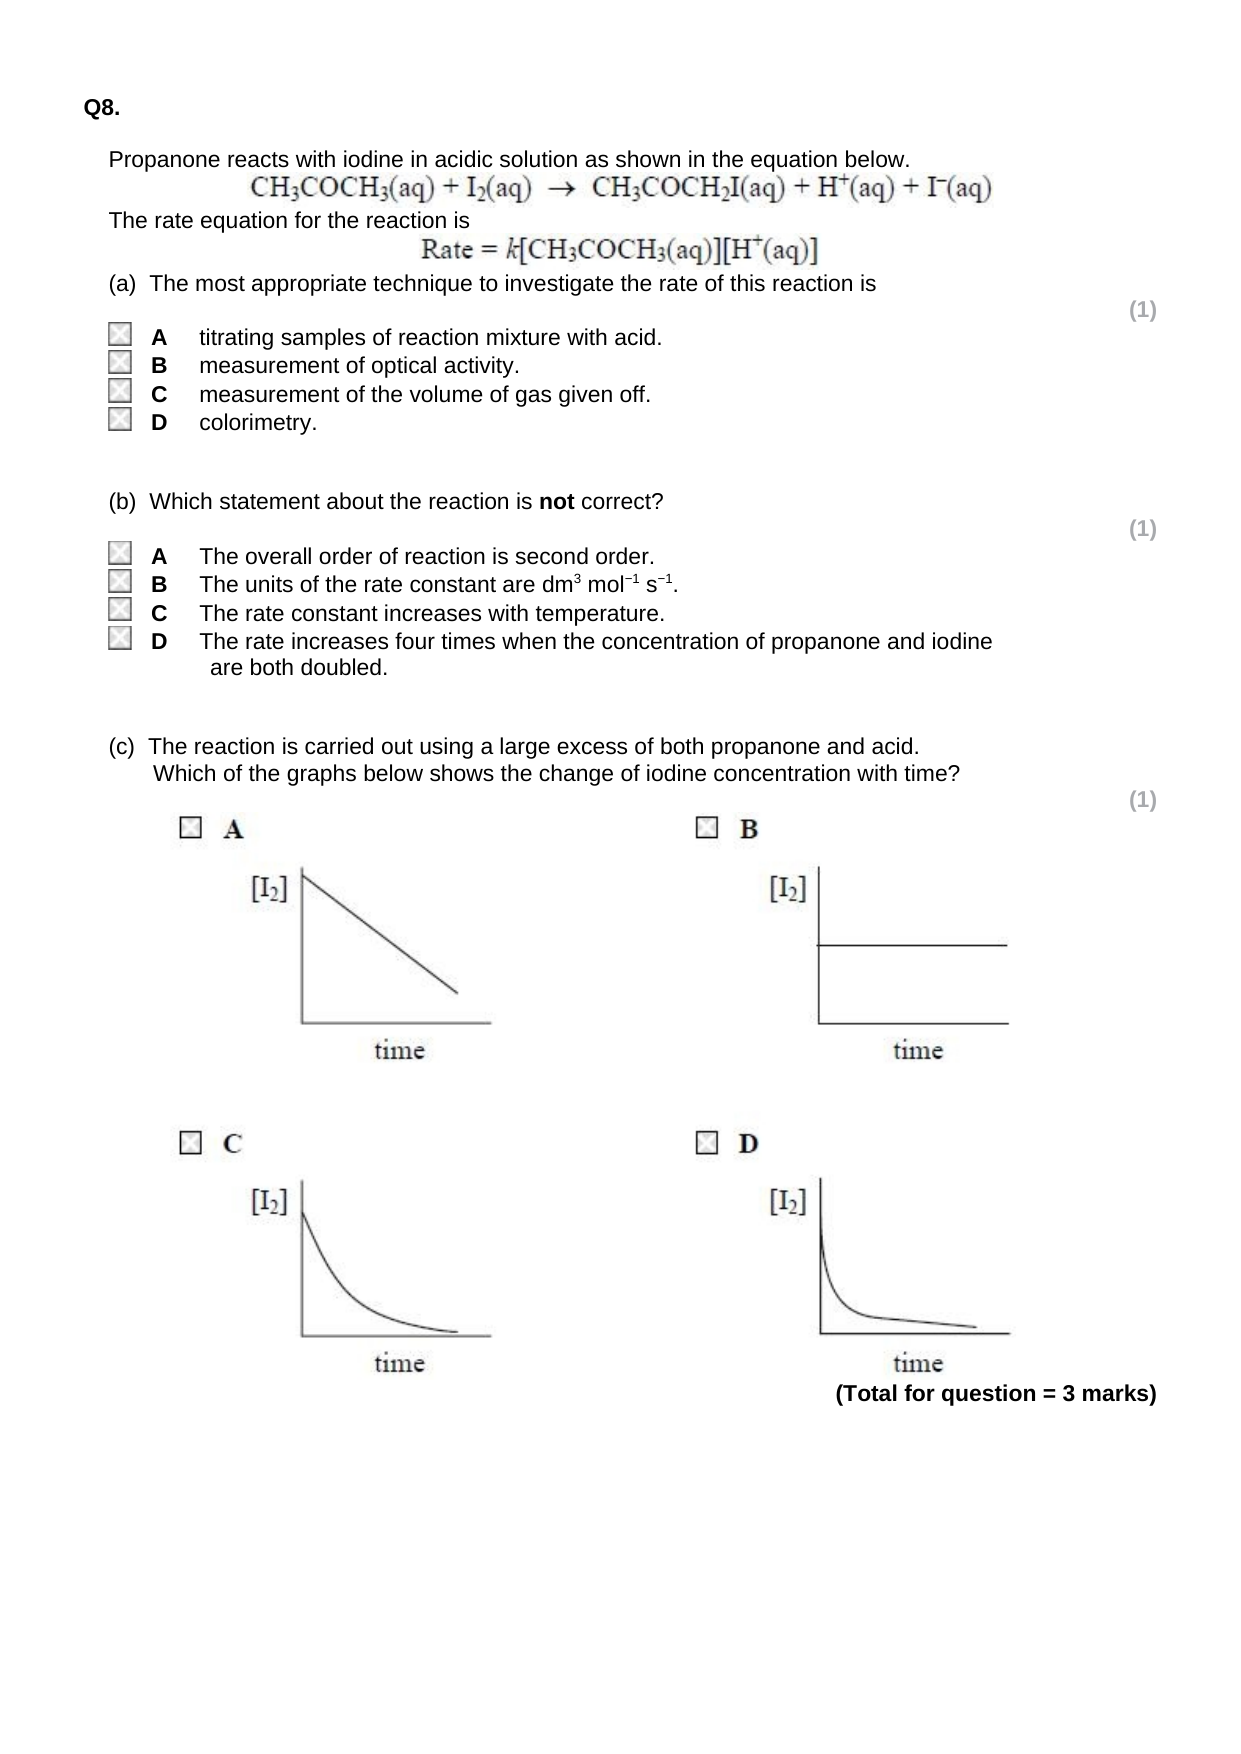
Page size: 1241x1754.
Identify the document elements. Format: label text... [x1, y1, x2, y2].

picture [108, 626, 132, 650]
text B measurement of optical activity. [108, 351, 1157, 379]
text A The overall order of reaction is second order. [108, 541, 1157, 569]
picture [108, 322, 132, 346]
text (1) [83, 514, 1157, 541]
text D colorimetry. [108, 407, 1157, 436]
picture [108, 407, 132, 431]
text C measurement of the volume of gas given off. [108, 379, 1157, 407]
picture [108, 541, 132, 565]
picture [418, 233, 822, 270]
text (Total for question = 3 marks) [83, 1379, 1157, 1406]
picture [108, 597, 132, 621]
text (c) The reaction is carried out using a large excess of both propanone and acid. Which of the graphs below shows the change of iodine concentration with time? [108, 681, 1157, 786]
text (1) [83, 296, 1157, 322]
picture [108, 378, 132, 403]
text Propanone reacts with iodine in acidic solution as shown in the equation below. [108, 146, 1157, 173]
text (a) The most appropriate technique to investigate the rate of this reaction is [108, 269, 1157, 296]
picture [108, 569, 132, 593]
text C The rate constant increases with temperature. [108, 598, 1157, 626]
text (1) [83, 786, 1157, 812]
picture [83, 812, 1017, 1380]
text A titrating samples of reaction mixture with acid. [108, 322, 1157, 351]
picture [108, 350, 132, 374]
text The rate equation for the reaction is [108, 207, 1157, 233]
text (b) Which statement about the reaction is not correct? [108, 436, 1157, 514]
text B The units of the rate constant are dm3 mol−1 s−1. [108, 569, 1157, 598]
text D The rate increases four times when the concentration of propanone and iodine are both doubled. [108, 626, 1157, 681]
picture [246, 172, 994, 208]
text Q8. [83, 94, 1157, 146]
